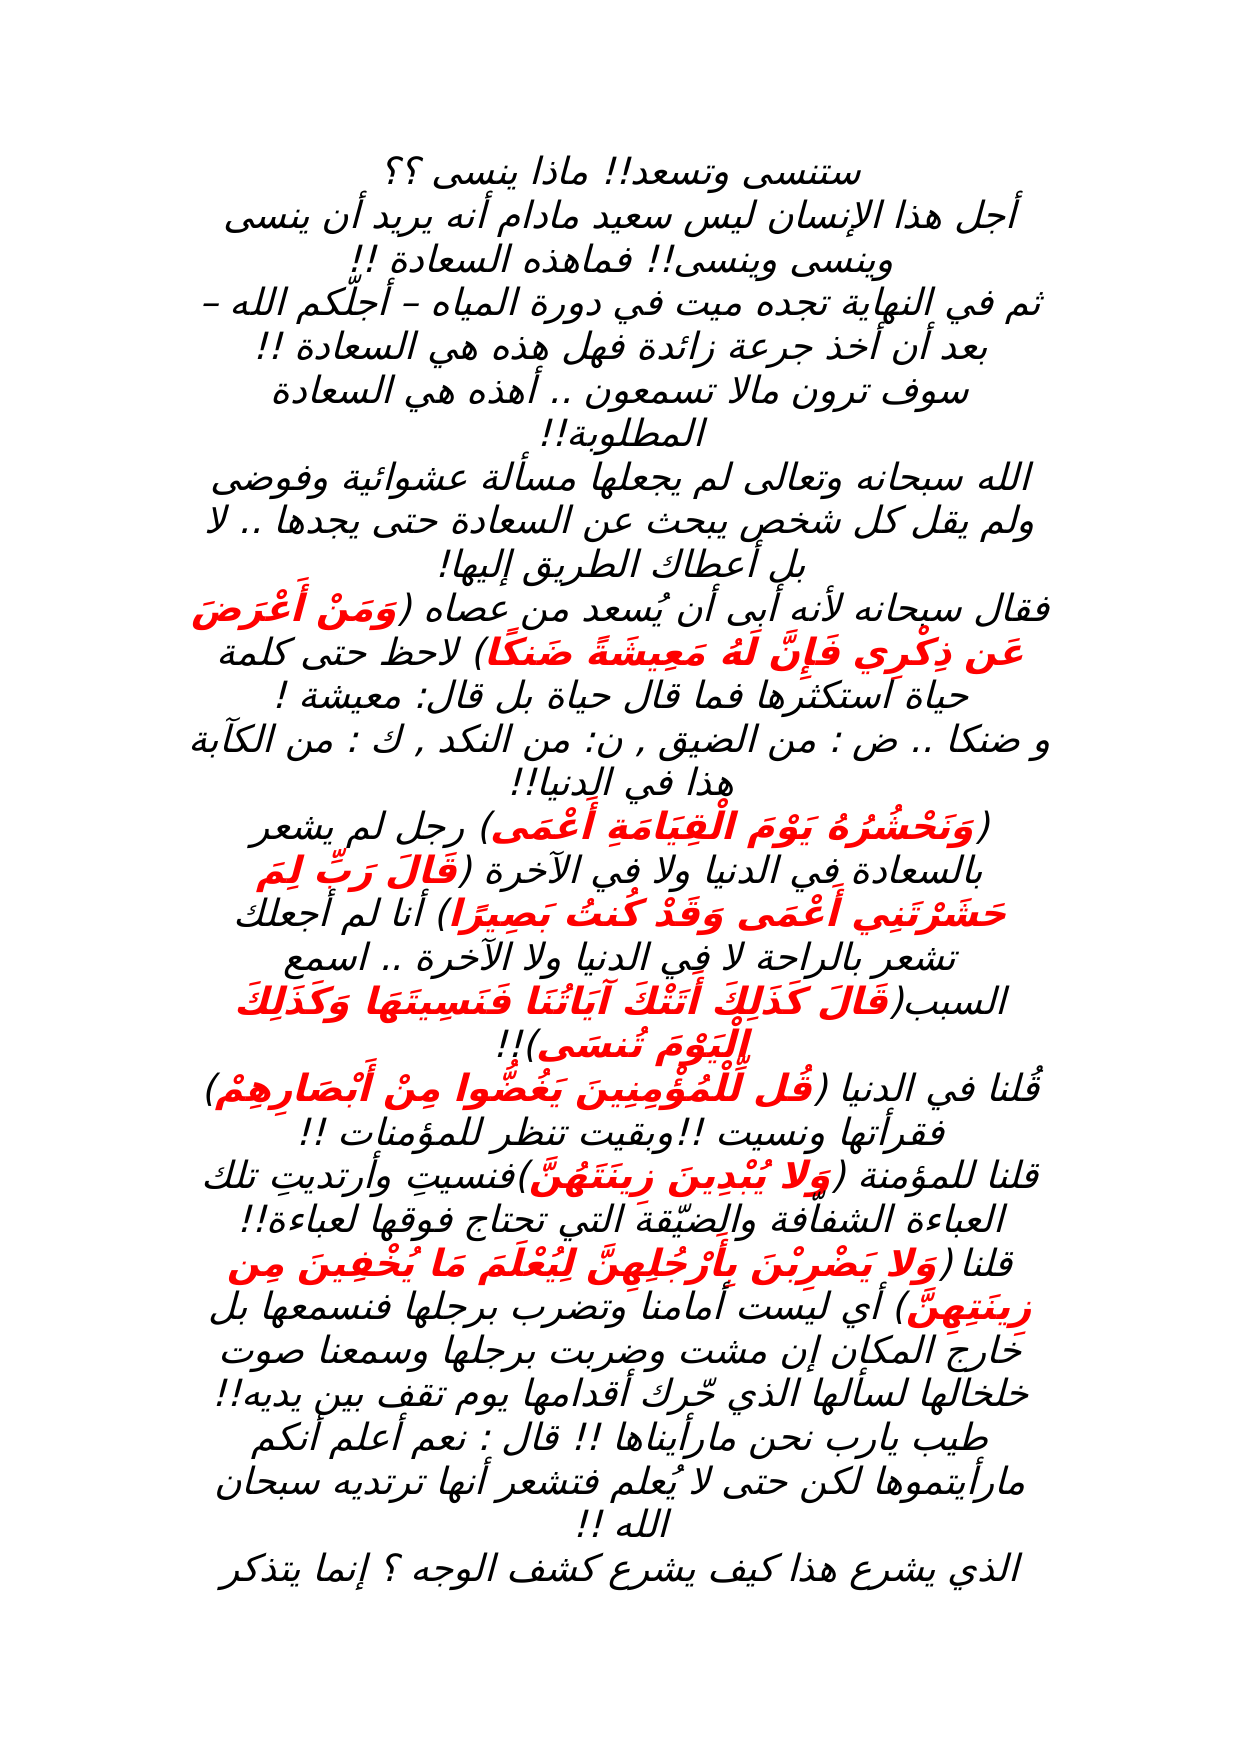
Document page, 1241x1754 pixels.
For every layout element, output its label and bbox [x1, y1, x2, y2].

table_header [188, 150, 1053, 1590]
